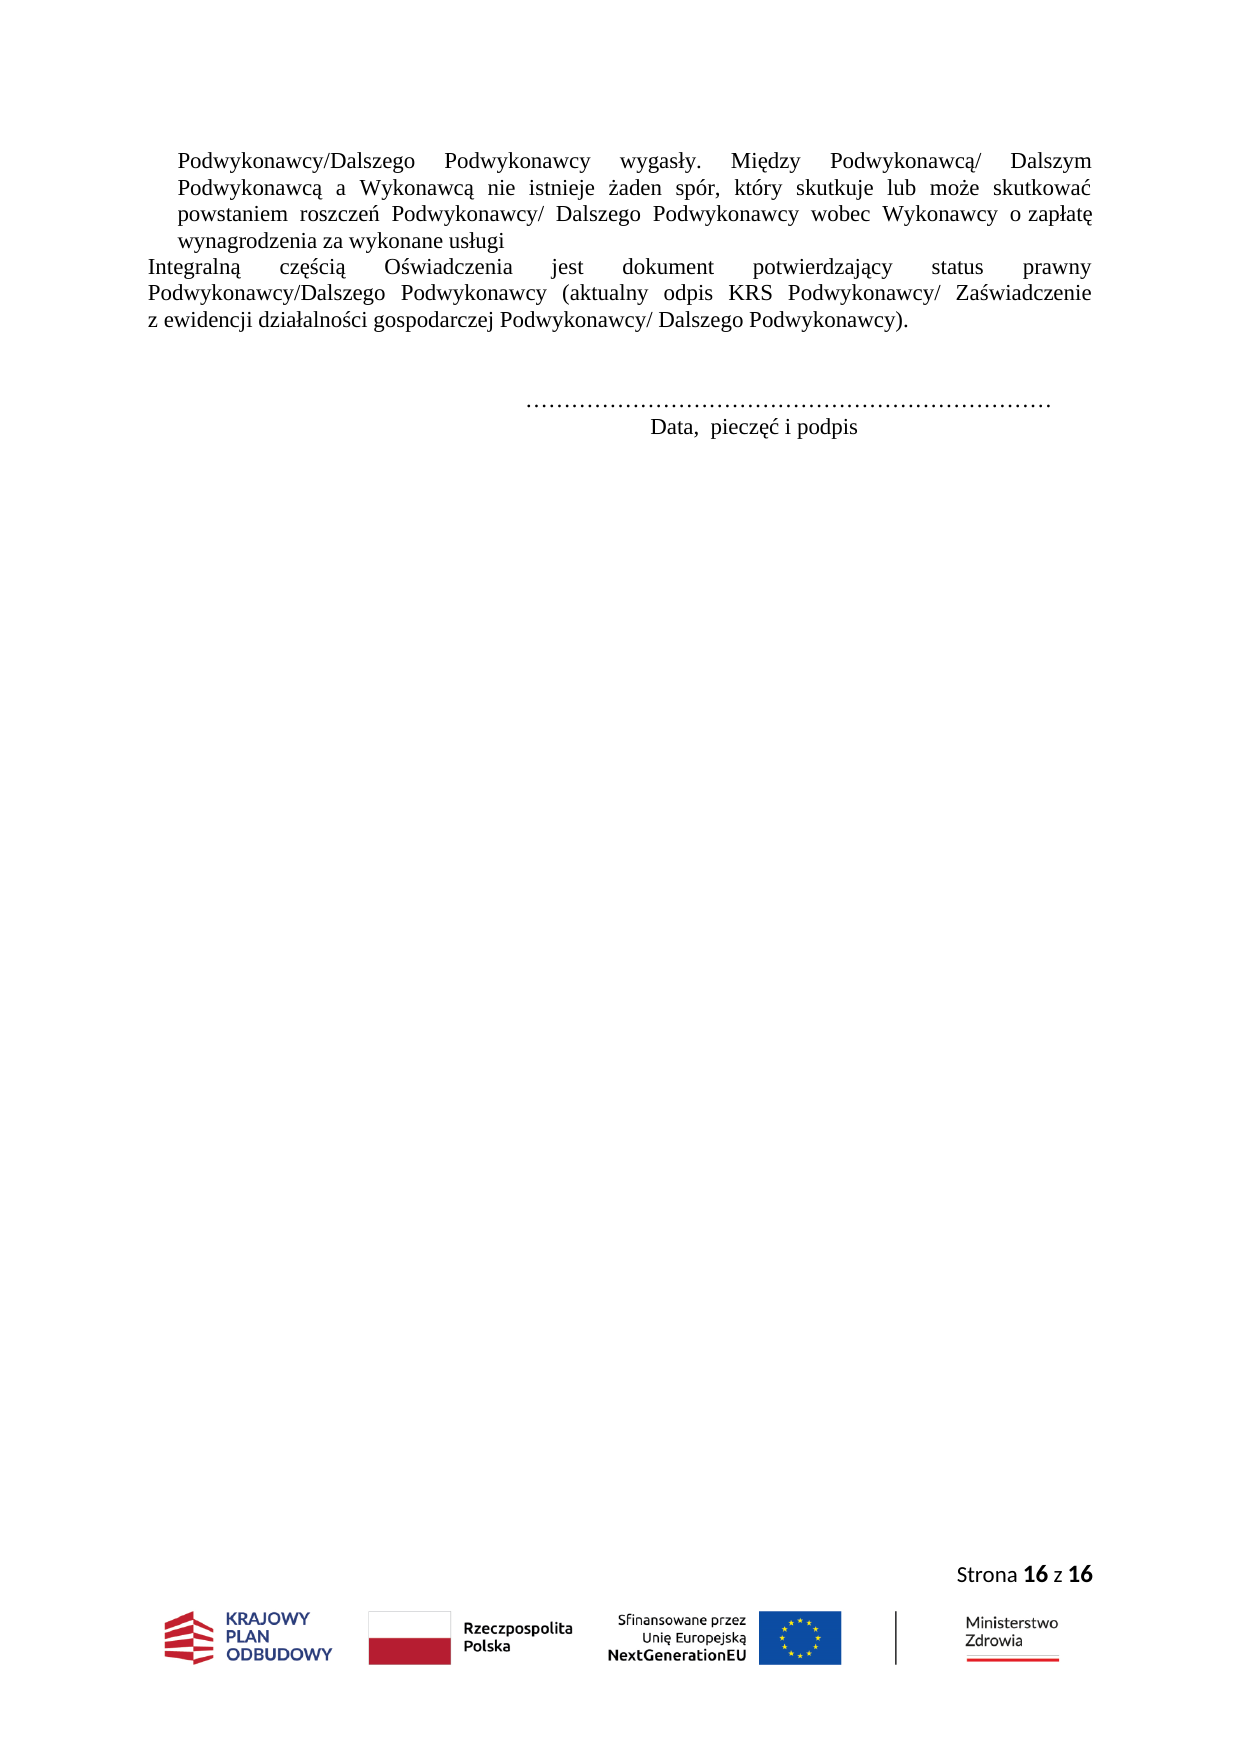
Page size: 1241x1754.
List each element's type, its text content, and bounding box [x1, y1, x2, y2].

text Data, pieczęć i podpis [148, 413, 1093, 439]
text Integralną częścią Oświadczenia jest dokument potwierdzający status prawny Podwykonawcy/Dalszego Podwykonawcy (aktualny odpis KRS Podwykonawcy/ Zaświadczenie z ewidencji działalności gospodarczej Podwykonawcy/ Dalszego Podwykonawcy). [148, 253, 1093, 332]
text …………………………………………………………… [148, 386, 1093, 413]
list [140, 148, 1093, 253]
